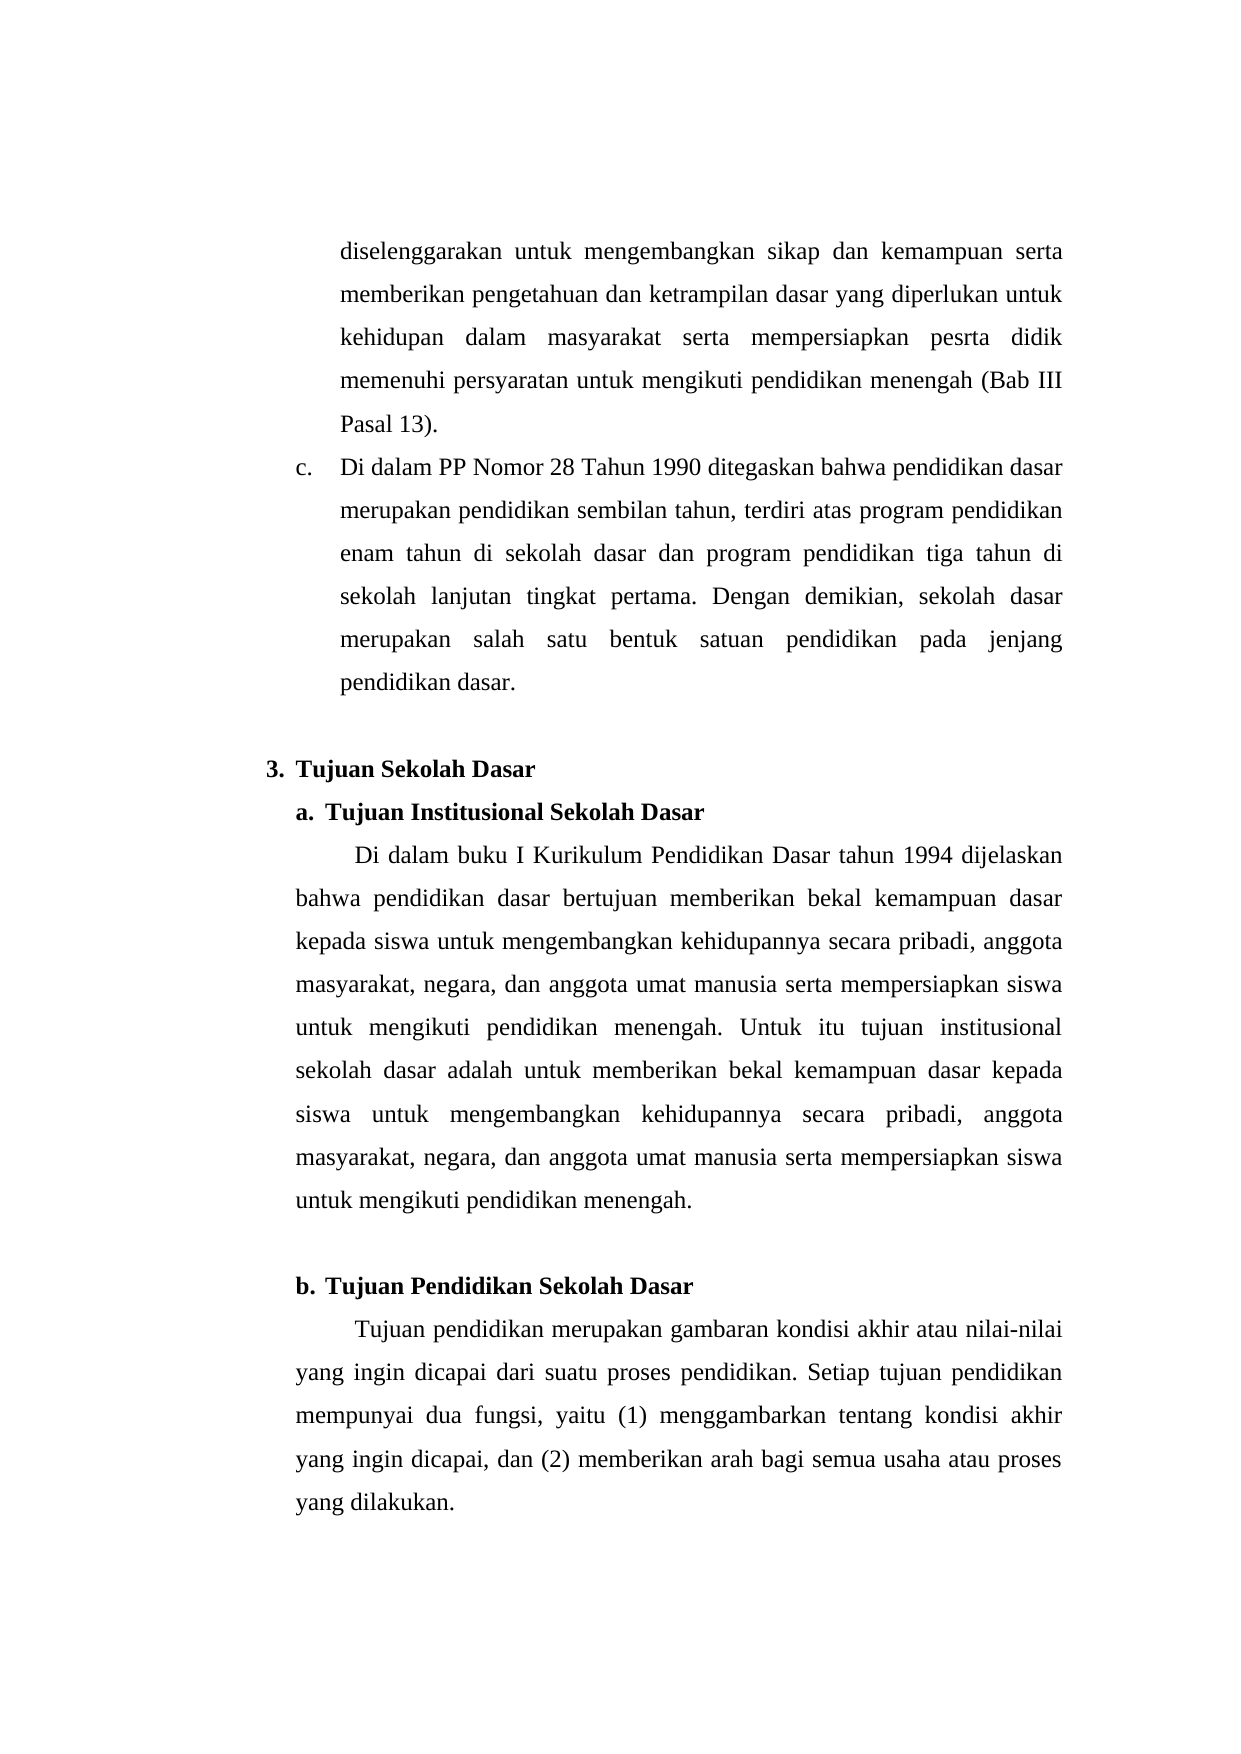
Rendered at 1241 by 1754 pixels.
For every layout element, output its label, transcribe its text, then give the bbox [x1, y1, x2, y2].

list Tujuan Institusional Sekolah Dasar [295, 797, 1063, 826]
list Tujuan Pendidikan Sekolah Dasar [295, 1271, 1063, 1300]
list Tujuan Sekolah Dasar [266, 754, 1063, 782]
list Di dalam buku I Kurikulum Pendidikan Dasar tahun 1994 dijelaskan bahwa pendidikan dasar bertujuan memberikan bekal kemampuan dasar kepada siswa untuk mengembangkan kehidupannya secara pribadi, anggota masyarakat, negara, dan anggota umat manusia serta mempersiapkan siswa untuk mengikuti pendidikan menengah. Untuk itu tujuan institusional sekolah dasar adalah untuk memberikan bekal kemampuan dasar kepada siswa untuk mengembangkan kehidupannya secara pribadi, anggota masyarakat, negara, dan anggota umat manusia serta mempersiapkan siswa untuk mengikuti pendidikan menengah. [295, 840, 1063, 1214]
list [295, 236, 1063, 437]
list Tujuan pendidikan merupakan gambaran kondisi akhir atau nilai-nilai yang ingin dicapai dari suatu proses pendidikan. Setiap tujuan pendidikan mempunyai dua fungsi, yaitu (1) menggambarkan tentang kondisi akhir yang ingin dicapai, dan (2) memberikan arah bagi semua usaha atau proses yang dilakukan. [295, 1314, 1063, 1516]
list Di dalam PP Nomor 28 Tahun 1990 ditegaskan bahwa pendidikan dasar merupakan pendidikan sembilan tahun, terdiri atas program pendidikan enam tahun di sekolah dasar dan program pendidikan tiga tahun di sekolah lanjutan tingkat pertama. Dengan demikian, sekolah dasar merupakan salah satu bentuk satuan pendidikan pada jenjang pendidikan dasar. [295, 452, 1063, 696]
